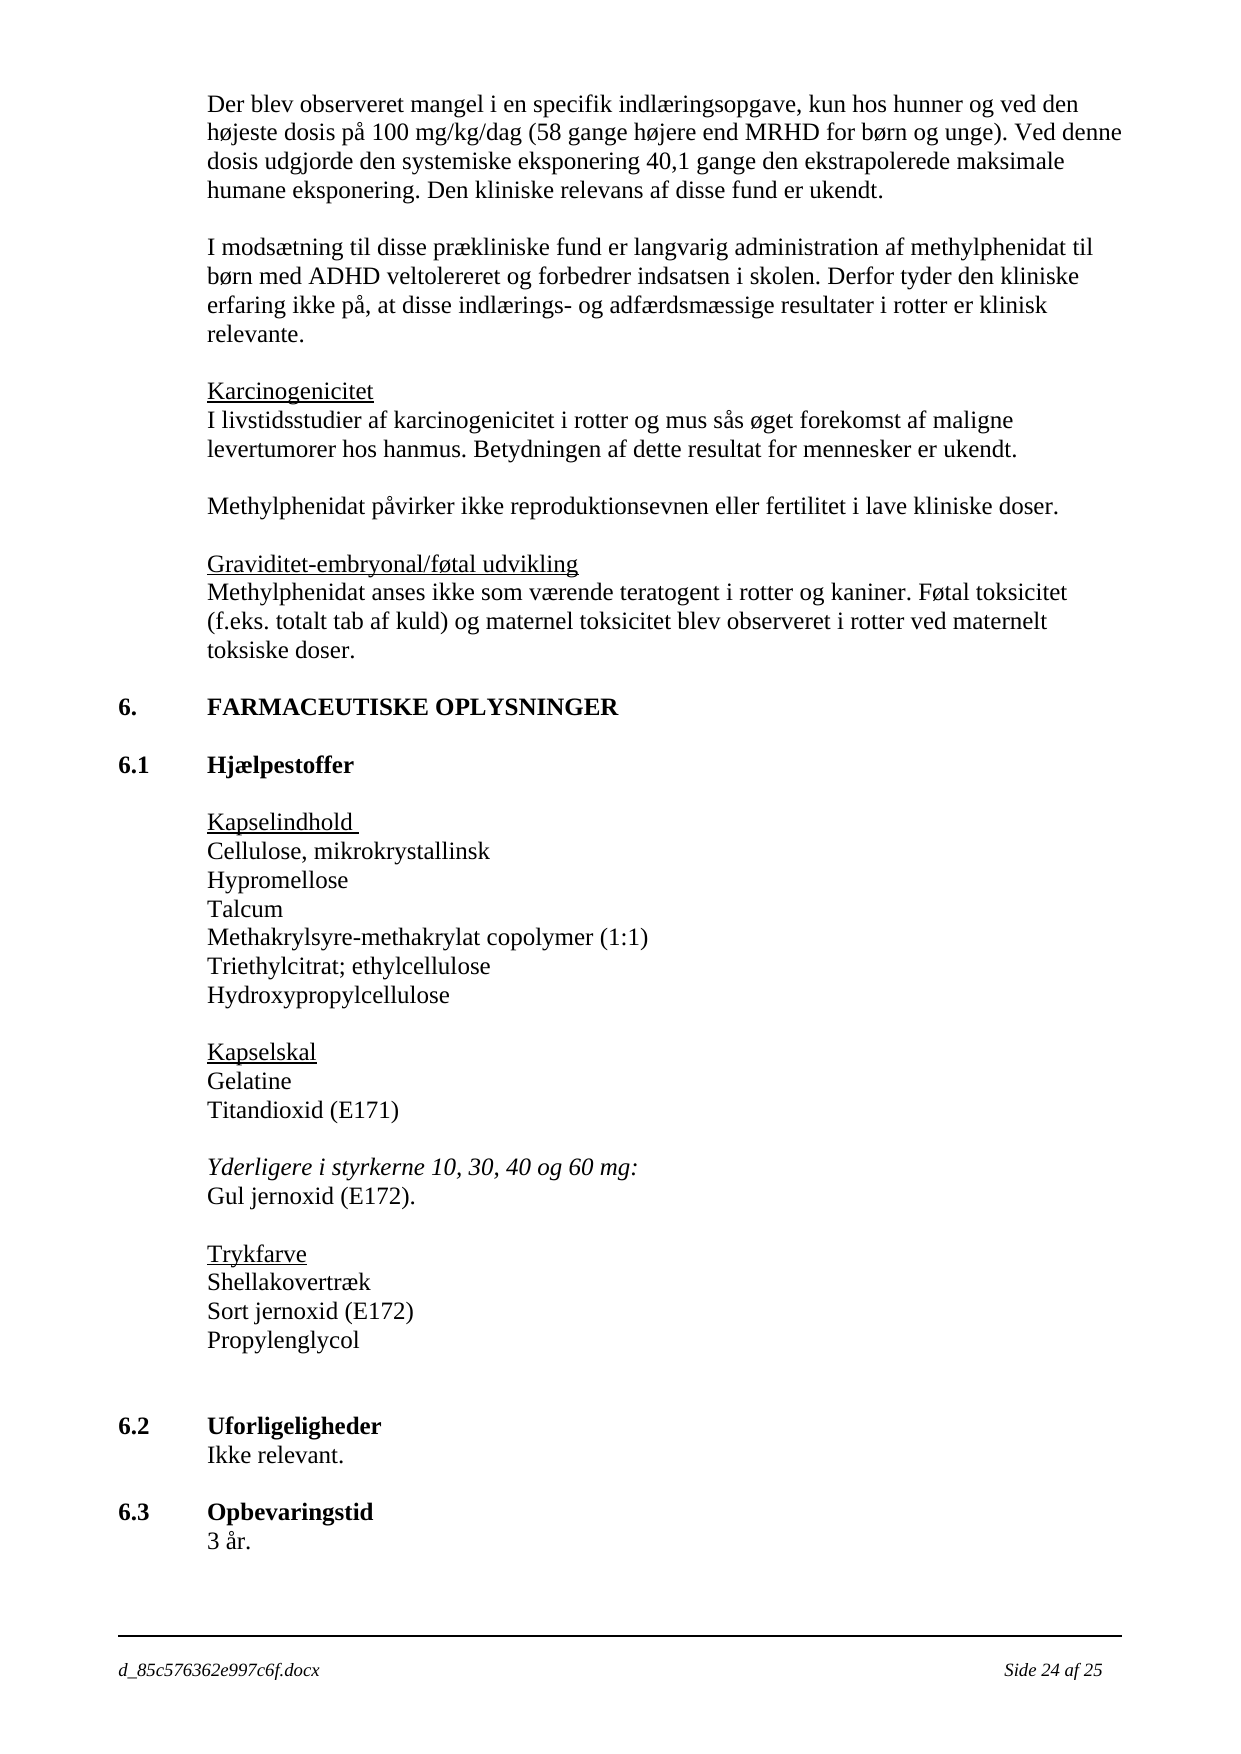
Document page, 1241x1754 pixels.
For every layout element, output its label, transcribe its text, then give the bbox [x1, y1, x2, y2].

text Yderligere i styrkerne 10, 30, 40 og 60 mg: [207, 1152, 1122, 1181]
text 6.3 Opbevaringstid [118, 1497, 1122, 1526]
text Shellakovertræk [207, 1267, 1122, 1296]
text Sort jernoxid (E172) [207, 1296, 1122, 1325]
text Methylphenidat påvirker ikke reproduktionsevnen eller fertilitet i lave kliniske doser. [207, 491, 1122, 520]
text Methakrylsyre-methakrylat copolymer (1:1) [207, 922, 1122, 951]
text 6.1 Hjælpestoffer [118, 750, 1122, 779]
text Karcinogenicitet [207, 376, 1122, 405]
text Ikke relevant. [207, 1440, 1122, 1469]
text Talcum [207, 894, 1122, 922]
text 6. FARMACEUTISKE OPLYSNINGER [118, 692, 1122, 721]
text Propylenglycol [207, 1325, 1122, 1354]
text Kapselskal [207, 1037, 1122, 1066]
text 3 år. [118, 1526, 1122, 1555]
text I livstidsstudier af karcinogenicitet i rotter og mus sås øget forekomst af maligne levertumorer hos hanmus. Betydningen af dette resultat for mennesker er ukendt. [207, 405, 1122, 462]
text Titandioxid (E171) [207, 1095, 1122, 1124]
text Hydroxypropylcellulose [207, 980, 1122, 1009]
text Gul jernoxid (E172). [207, 1181, 1122, 1210]
text Hypromellose [207, 865, 1122, 894]
text Gelatine [207, 1066, 1122, 1095]
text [207, 89, 1122, 204]
text Methylphenidat anses ikke som værende teratogent i rotter og kaniner. Føtal toksicitet (f.eks. totalt tab af kuld) og maternel toksicitet blev observeret i rotter ved maternelt toksiske doser. [207, 577, 1122, 664]
text 6.2 Uforligeligheder [118, 1411, 1122, 1440]
text Graviditet-embryonal/føtal udvikling [118, 549, 1122, 577]
text I modsætning til disse prækliniske fund er langvarig administration af methylphenidat til børn med ADHD veltolereret og forbedrer indsatsen i skolen. Derfor tyder den kliniske erfaring ikke på, at disse indlærings- og adfærdsmæssige resultater i rotter er klinisk relevante. [207, 232, 1122, 347]
text Trykfarve [207, 1239, 1122, 1267]
text Cellulose, mikrokrystallinsk [207, 836, 1122, 865]
text Kapselindhold [207, 807, 1122, 836]
text Triethylcitrat; ethylcellulose [207, 951, 1122, 980]
